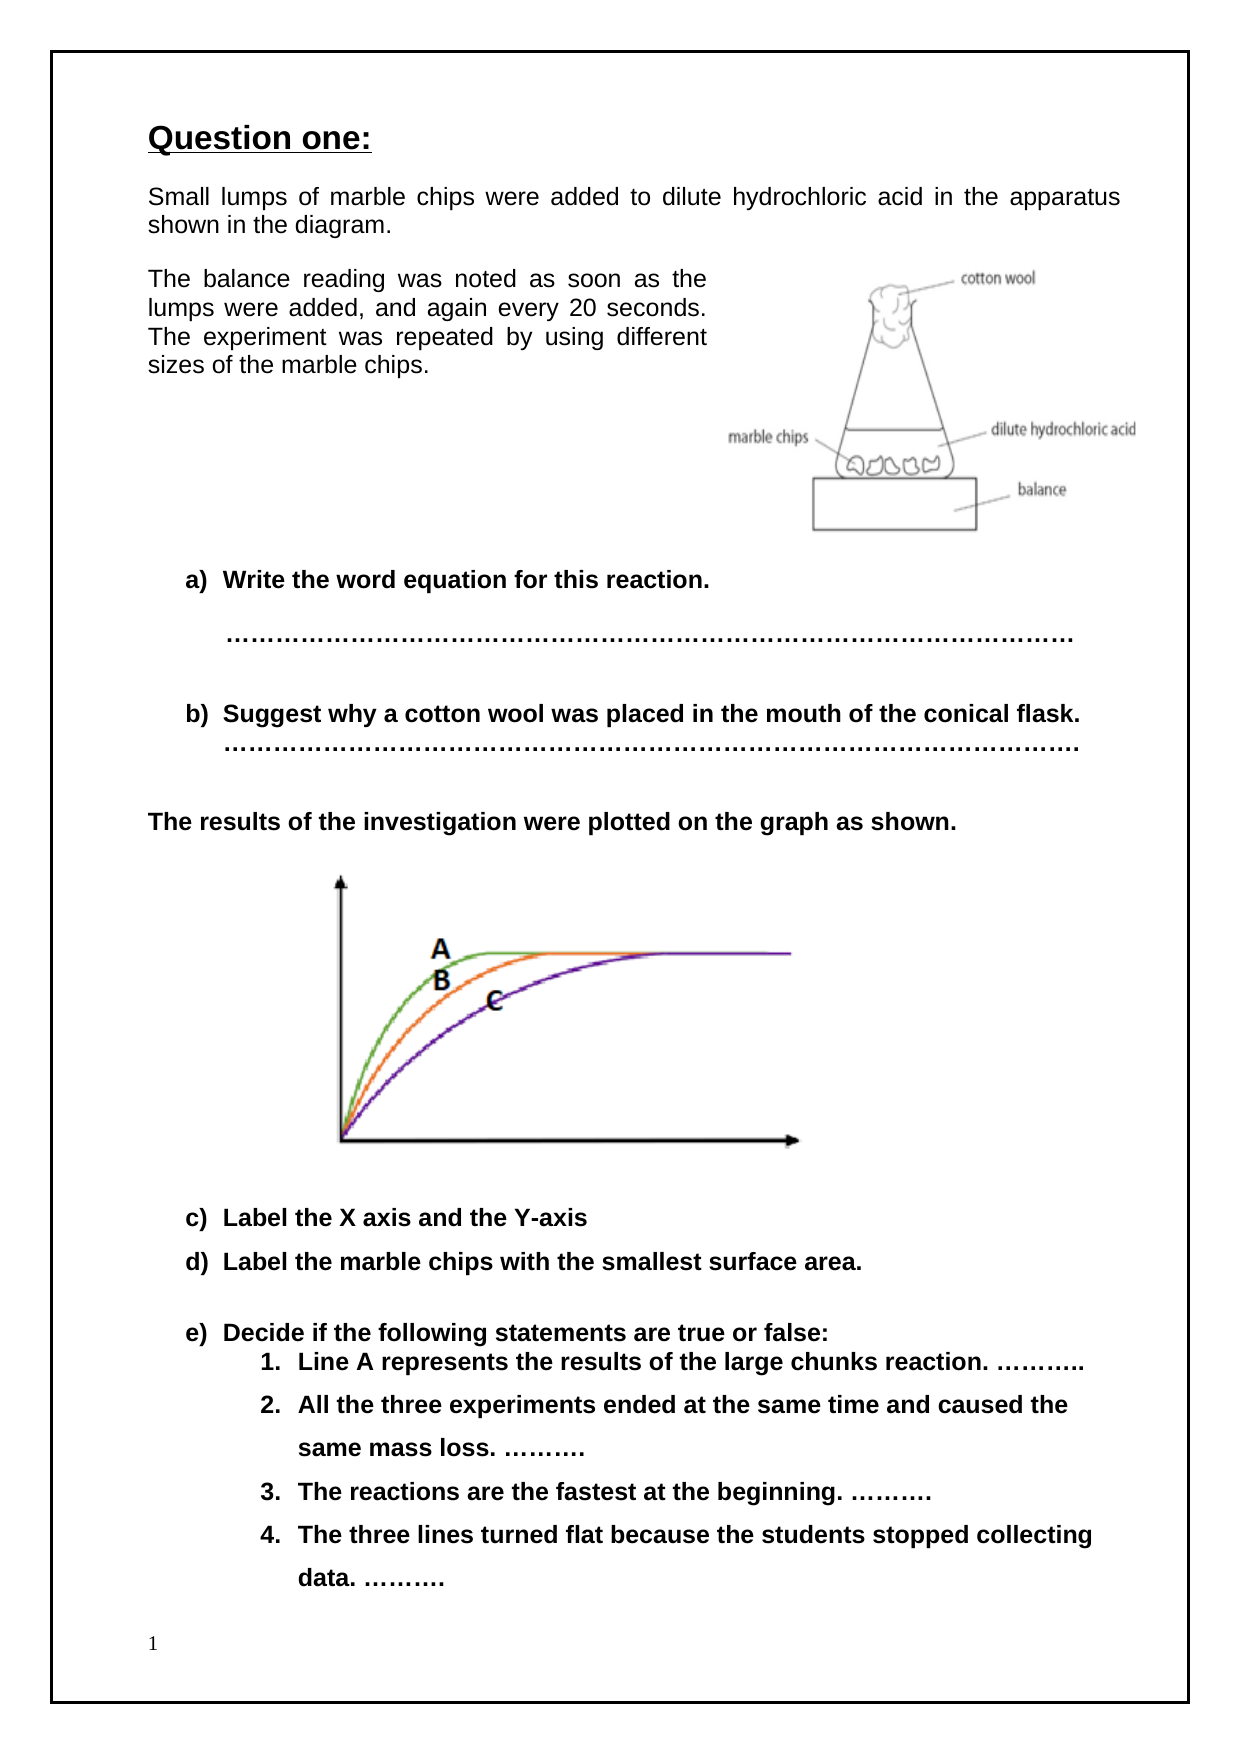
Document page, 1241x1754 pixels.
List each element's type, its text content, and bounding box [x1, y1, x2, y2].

picture [301, 865, 829, 1180]
list Label the marble chips with the smallest surface area. [185, 1247, 1122, 1275]
text Question one: [148, 118, 1181, 157]
picture [726, 263, 1138, 536]
text Small lumps of marble chips were added to dilute hydrochloric acid in the apparatus shown in the diagram. [148, 182, 1122, 239]
list Suggest why a cotton wool was placed in the mouth of the conical flask. [185, 699, 1122, 728]
list The three lines turned flat because the students stopped collecting data. ………. [260, 1520, 1122, 1592]
text The results of the investigation were plotted on the graph as shown. [148, 807, 1181, 836]
list All the three experiments ended at the same time and caused the same mass loss. ………. [260, 1390, 1122, 1462]
text ………………………………………………………………………………………… [218, 619, 1181, 648]
list Decide if the following statements are true or false: [185, 1318, 1122, 1347]
list …………………………………………………………………………………………. [223, 728, 1122, 757]
list The reactions are the fastest at the beginning. ………. [260, 1477, 1122, 1505]
text The balance reading was noted as soon as the lumps were added, and again every 20 seconds. The experiment was repeated by using different sizes of the marble chips. [148, 264, 726, 379]
list Label the X axis and the Y-axis [185, 1203, 1122, 1232]
list Write the word equation for this reaction. [185, 565, 1122, 594]
list Line A represents the results of the large chunks reaction. ……….. [260, 1347, 1122, 1376]
